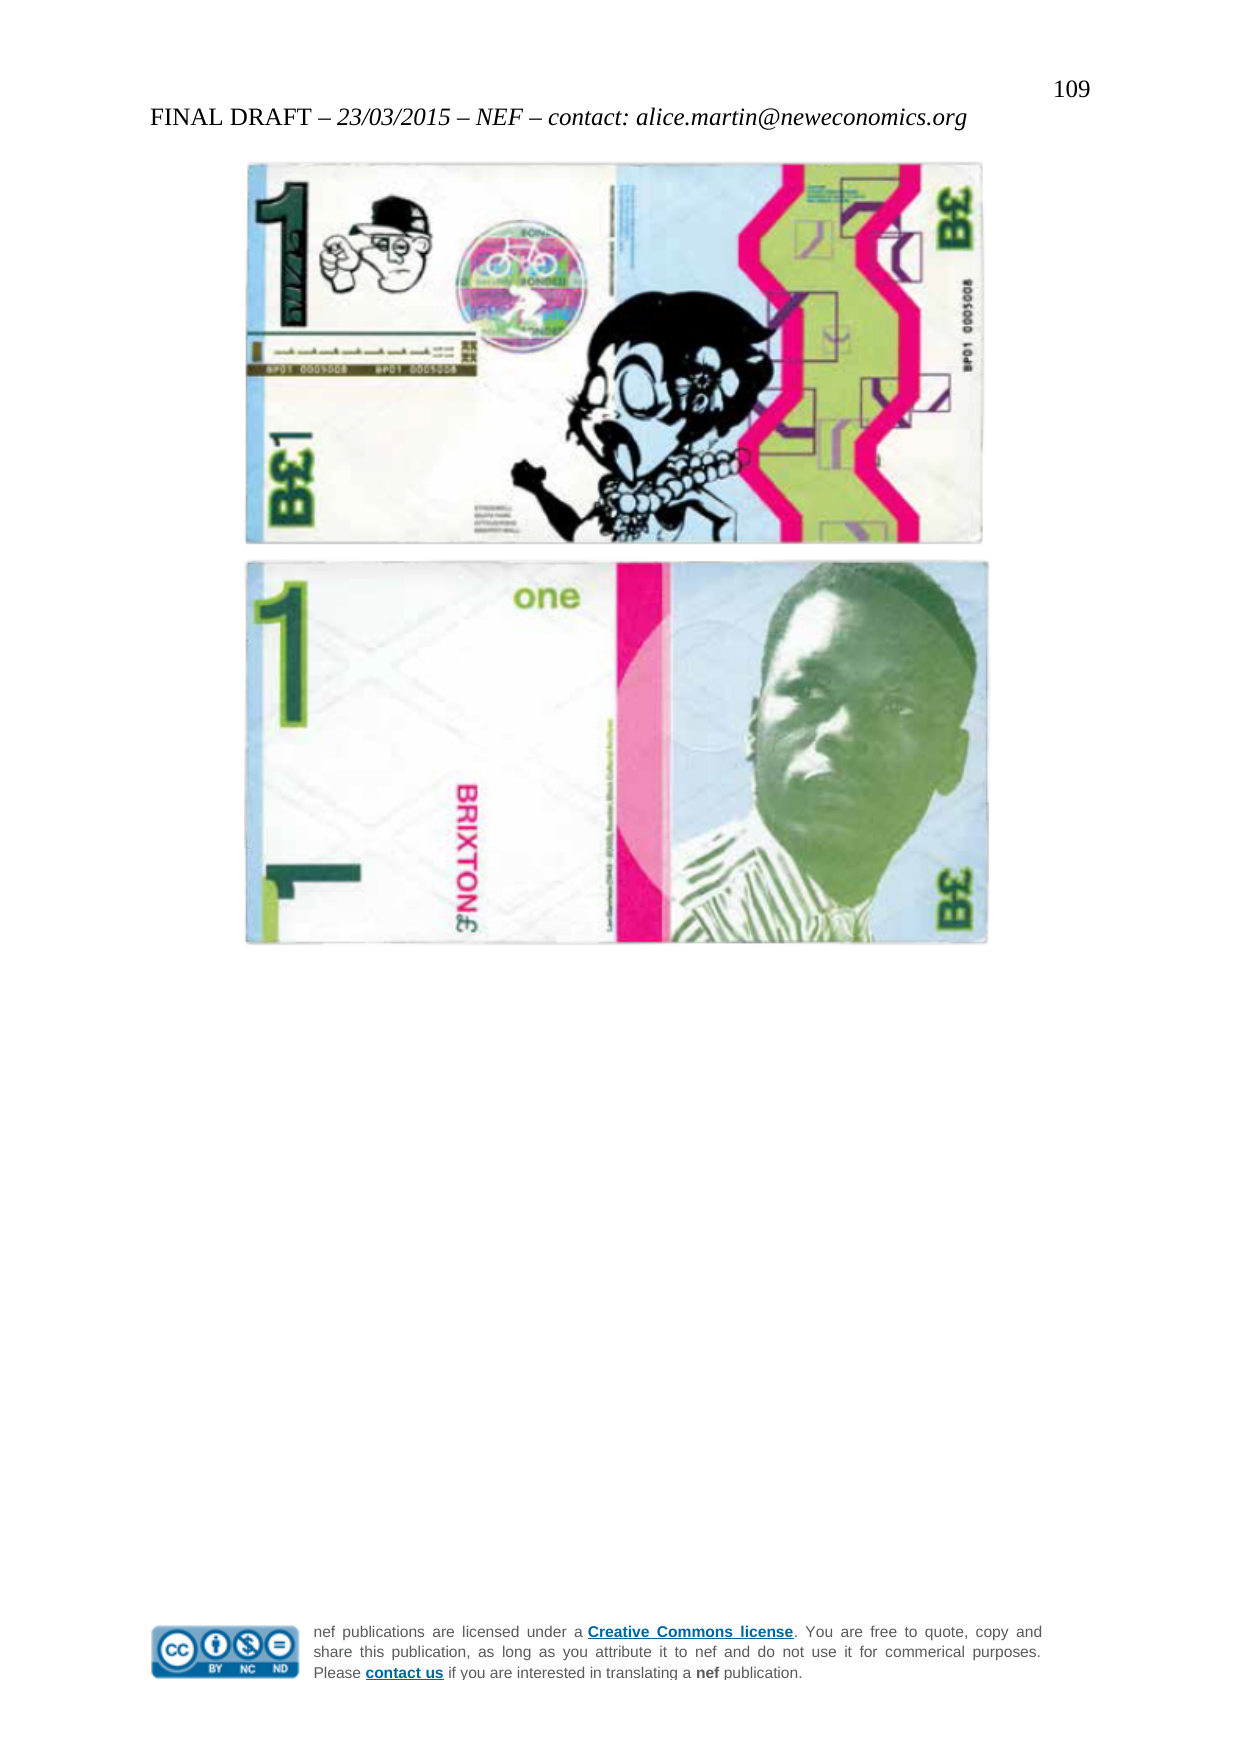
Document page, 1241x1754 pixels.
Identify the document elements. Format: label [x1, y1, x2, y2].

picture [150, 1621, 300, 1682]
picture [243, 160, 997, 953]
